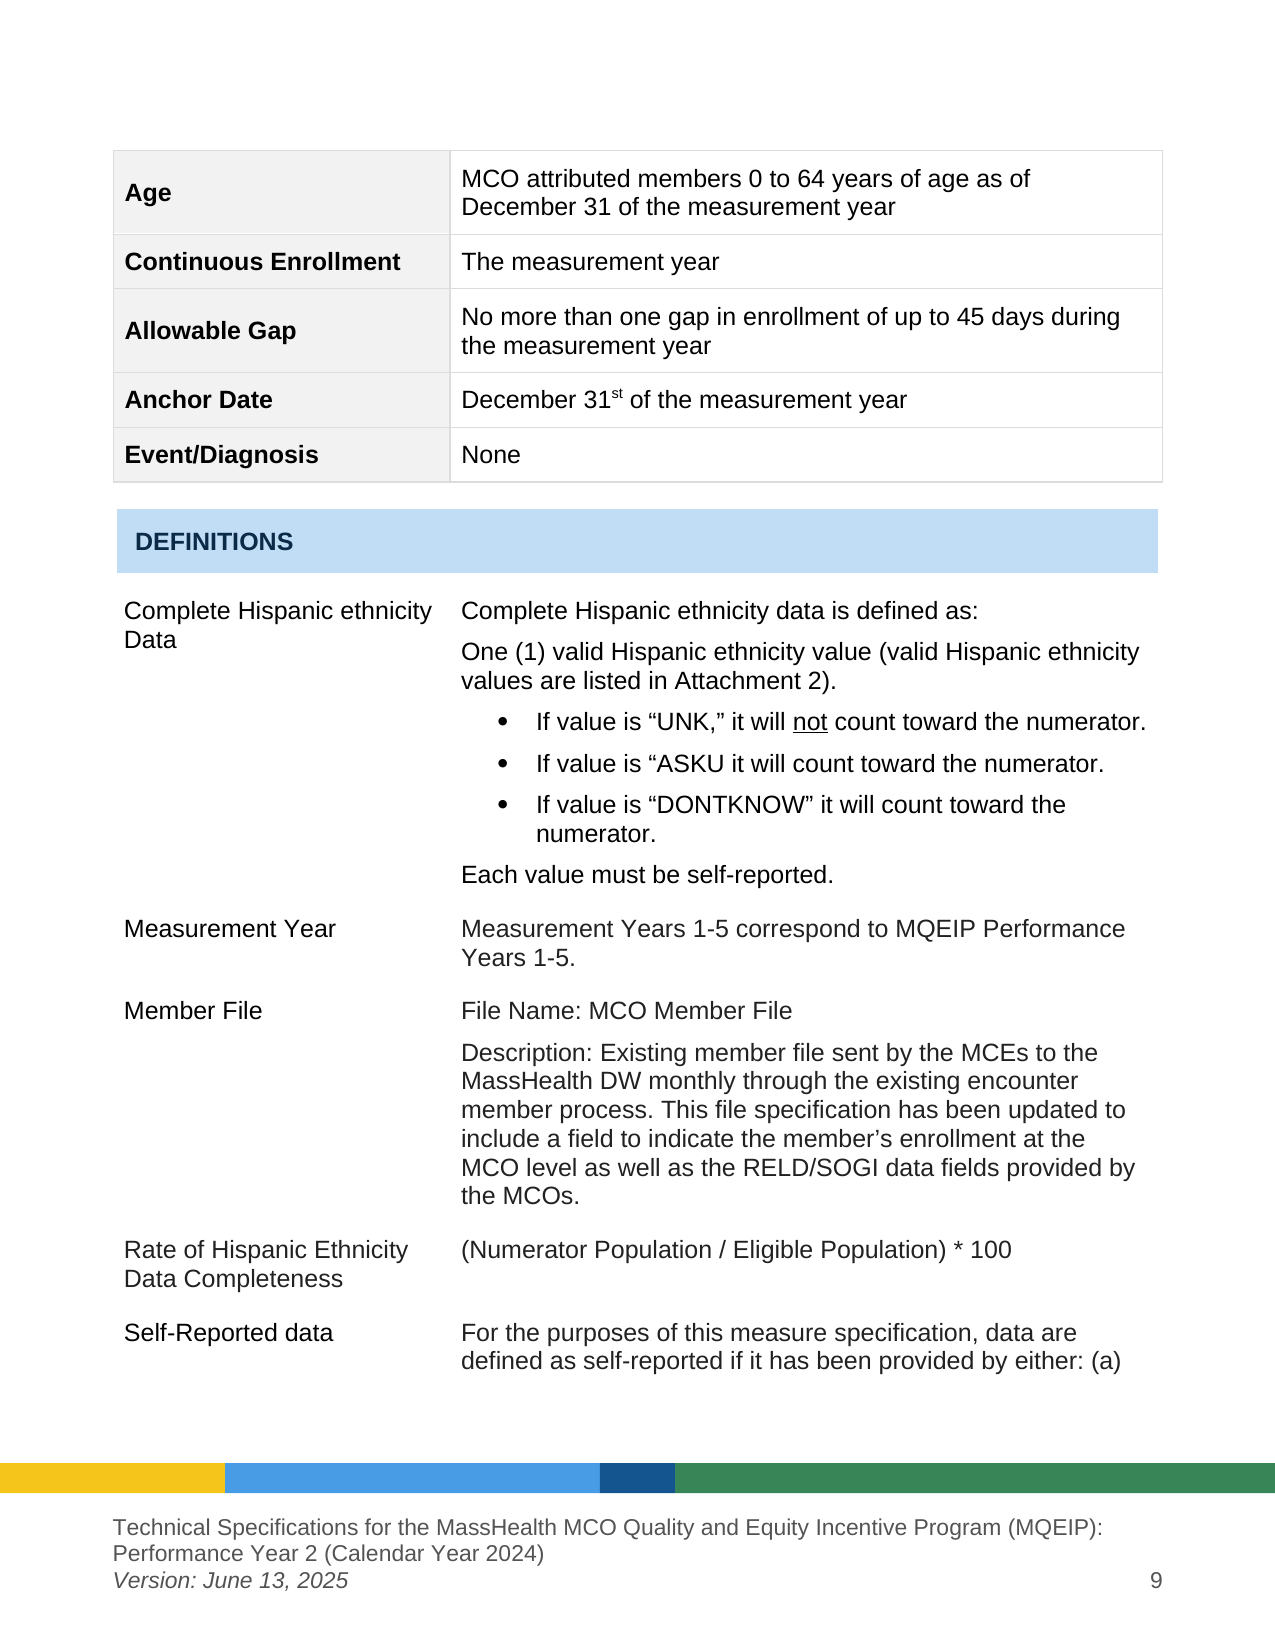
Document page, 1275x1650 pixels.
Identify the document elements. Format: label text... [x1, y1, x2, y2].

text DEFINITIONS [127, 518, 1148, 564]
table_cell Allowable Gap [114, 289, 449, 372]
table_cell No more than one gap in enrollment of up to 45 days during the measurement year [451, 289, 1162, 372]
table_header Complete Hispanic ethnicity data is defined as: One (1) valid Hispanic ethnicity value (valid Hispanic ethnicity values are listed in Attachment 2). If value is “UNK,” it will not count toward the numerator. If value is “ASKU it will count toward the numerator. If value is “DONTKNOW” it will count toward the numerator. Each value must be self-reported. [450, 584, 1162, 901]
table_cell Measurement Year [113, 901, 449, 984]
table_cell Event/Diagnosis [114, 428, 449, 481]
table_cell Self-Reported data [113, 1305, 449, 1375]
table_cell The measurement year [451, 235, 1162, 288]
table_cell None [451, 428, 1162, 481]
table_cell Member File [113, 984, 449, 1222]
table_header Age [114, 151, 449, 233]
table_cell (Numerator Population / Eligible Population) * 100 [450, 1223, 1162, 1305]
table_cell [450, 1305, 1162, 1375]
table_header Complete Hispanic ethnicity Data [113, 584, 449, 901]
table_cell December 31st of the measurement year [451, 373, 1162, 427]
table_cell File Name: MCO Member File Description: Existing member file sent by the MCEs to the MassHealth DW monthly through the existing encounter member process. This file specification has been updated to include a field to indicate the member’s enrollment at the MCO level as well as the RELD/SOGI data fields provided by the MCOs. [450, 984, 1162, 1222]
table_header MCO attributed members 0 to 64 years of age as of December 31 of the measurement year [451, 151, 1162, 233]
table_cell Anchor Date [114, 373, 449, 427]
table_cell Rate of Hispanic Ethnicity Data Completeness [113, 1223, 449, 1305]
table_cell Continuous Enrollment [114, 235, 449, 288]
table_cell Measurement Years 1-5 correspond to MQEIP Performance Years 1-5. [450, 901, 1162, 984]
